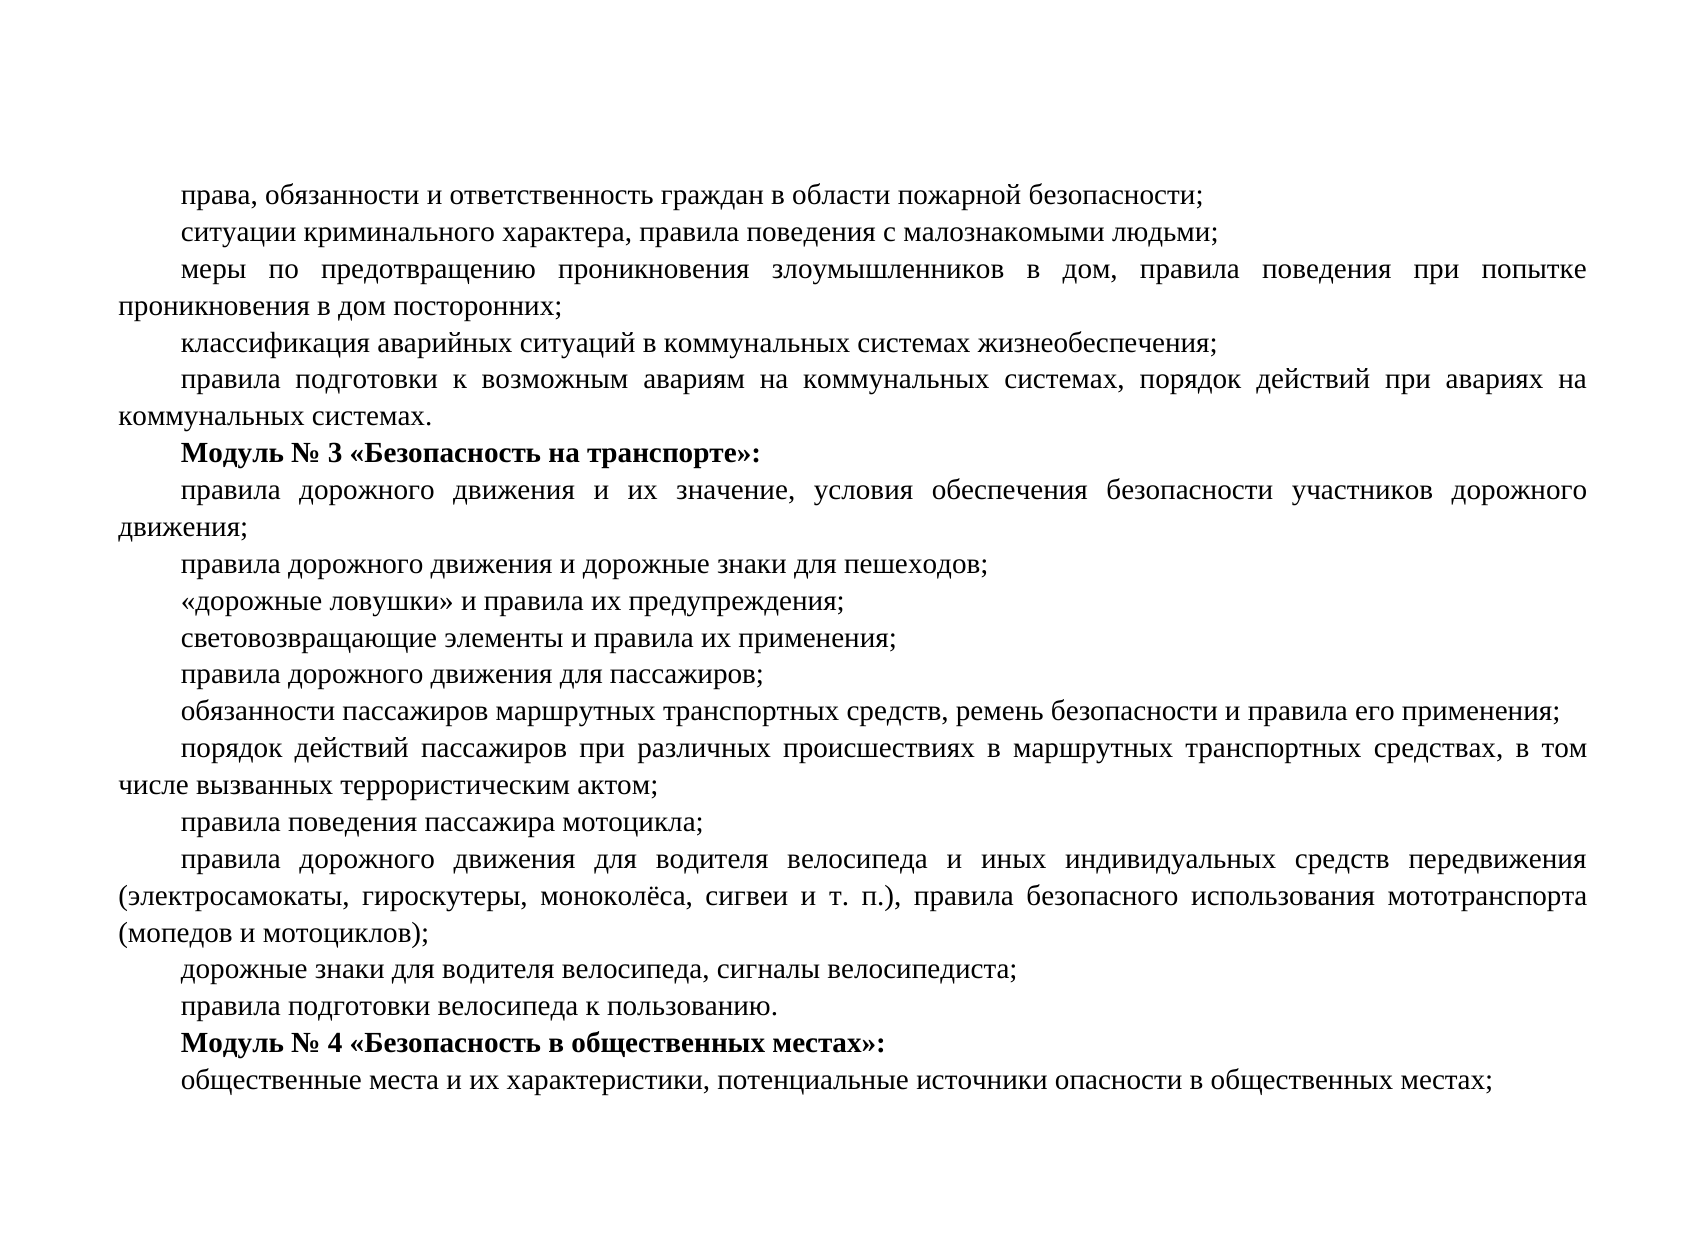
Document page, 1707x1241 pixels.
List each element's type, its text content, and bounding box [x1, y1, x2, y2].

text права, обязанности и ответственность граждан в области пожарной безопасности; [118, 177, 1588, 211]
text Модуль № 3 «Безопасность на транспорте»: [118, 435, 1588, 469]
text меры по предотвращению проникновения злоумышленников в дом, правила поведения при попытке проникновения в дом посторонних; [118, 251, 1588, 321]
text правила дорожного движения для пассажиров; [118, 657, 1588, 690]
text правила дорожного движения и дорожные знаки для пешеходов; [118, 546, 1588, 579]
text правила подготовки к возможным авариям на коммунальных системах, порядок действий при авариях на коммунальных системах. [118, 362, 1588, 432]
text правила дорожного движения для водителя велосипеда и иных индивидуальных средств передвижения (электросамокаты, гироскутеры, моноколёса, сигвеи и т. п.), правила безопасного использования мототранспорта (мопедов и мотоциклов); [118, 841, 1588, 948]
text дорожные знаки для водителя велосипеда, сигналы велосипедиста; [118, 952, 1588, 985]
text общественные места и их характеристики, потенциальные источники опасности в общественных местах; [118, 1062, 1588, 1096]
text правила дорожного движения и их значение, условия обеспечения безопасности участников дорожного движения; [118, 472, 1588, 543]
text световозвращающие элементы и правила их применения; [118, 620, 1588, 653]
text правила подготовки велосипеда к пользованию. [118, 988, 1588, 1022]
text «дорожные ловушки» и правила их предупреждения; [118, 583, 1588, 616]
text правила поведения пассажира мотоцикла; [118, 804, 1588, 838]
text обязанности пассажиров маршрутных транспортных средств, ремень безопасности и правила его применения; [118, 693, 1588, 727]
text Модуль № 4 «Безопасность в общественных местах»: [118, 1025, 1588, 1059]
text классификация аварийных ситуаций в коммунальных системах жизнеобеспечения; [118, 325, 1588, 358]
text порядок действий пассажиров при различных происшествиях в маршрутных транспортных средствах, в том числе вызванных террористическим актом; [118, 730, 1588, 801]
text ситуации криминального характера, правила поведения с малознакомыми людьми; [118, 214, 1588, 248]
